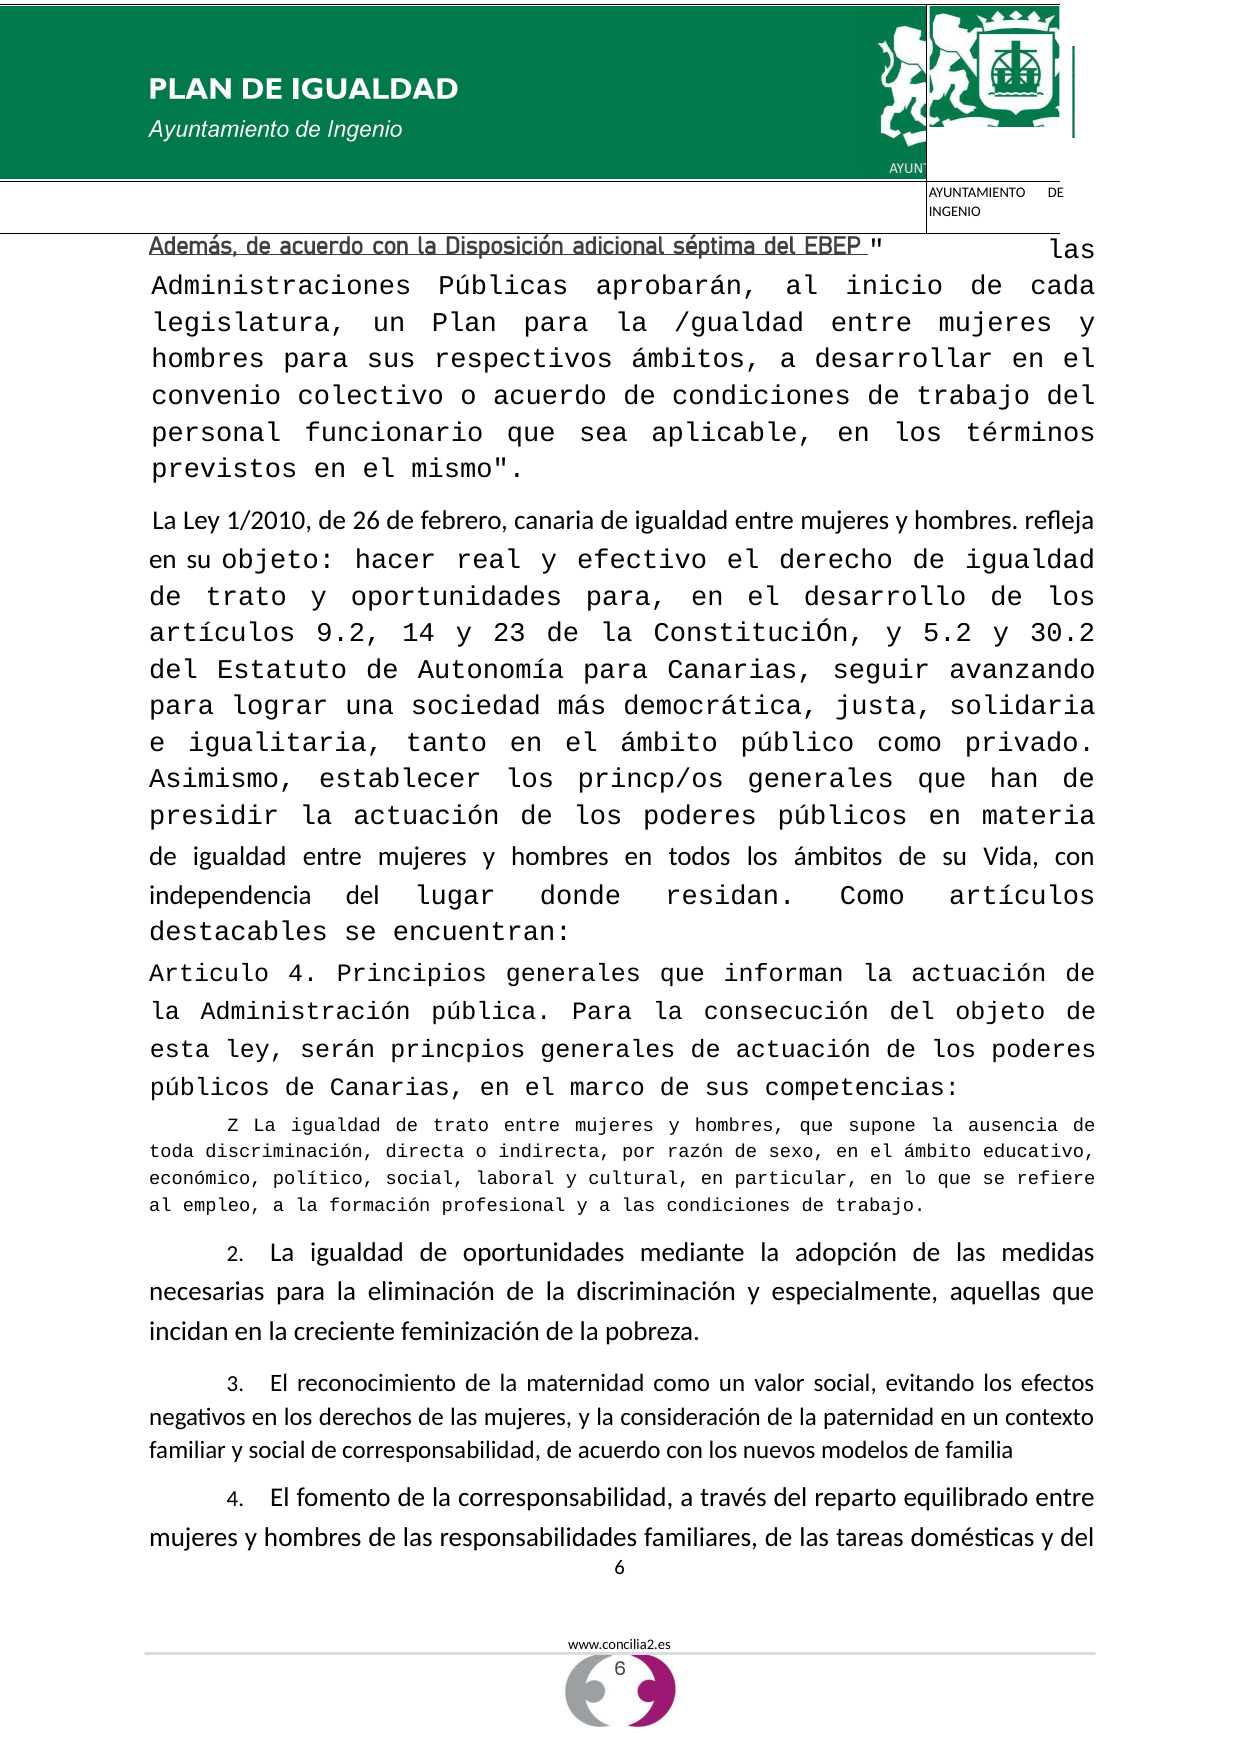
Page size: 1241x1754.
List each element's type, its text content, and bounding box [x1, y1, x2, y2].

picture [929, 6, 1060, 127]
text La Ley 1/2010, de 26 de febrero, canaria de igualdad entre mujeres y hombres. refleja en su objeto: hacer real y efectivo el derecho de igualdad de trato y oportunidades para, en el desarrollo de los artículos 9.2, 14 y 23 de la ConstituciÓn, y 5.2 y 30.2 del Estatuto de Autonomía para Canarias, seguir avanzando para lograr una sociedad más democrática, justa, solidaria e igualitaria, tanto en el ámbito público como privado. Asimismo, establecer los princp/os generales que han de presidir la actuación de los poderes públicos en materia de igualdad entre mujeres y hombres en todos los ámbitos de su Vida, con independencia del lugar donde residan. Como artículos destacables se encuentran: [149, 503, 1096, 949]
picture [144, 1652, 1096, 1727]
table_cell [0, 182, 926, 233]
text " las Administraciones Públicas aprobarán, al inicio de cada legislatura, un Plan para la /gualdad entre mujeres y hombres para sus respectivos ámbitos, a desarrollar en el convenio colectivo o acuerdo de condiciones de trabajo del personal funcionario que sea aplicable, en los términos previstos en el mismo". [149, 124, 1096, 486]
table_header [927, 5, 1059, 181]
picture [0, 6, 926, 179]
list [149, 1481, 1096, 1553]
text Articulo 4. Principios generales que informan la actuación de la Administración pública. Para la consecución del objeto de esta ley, serán princpios generales de actuación de los poderes públicos de Canarias, en el marco de sus competencias: [149, 960, 1096, 1102]
picture [148, 234, 869, 259]
list La igualdad de oportunidades mediante la adopción de las medidas necesarias para la eliminación de la discriminación y especialmente, aquellas que incidan en la creciente feminización de la pobreza. [149, 1235, 1096, 1347]
text Z La igualdad de trato entre mujeres y hombres, que supone la ausencia de toda discriminación, directa o indirecta, por razón de sexo, en el ámbito educativo, económico, político, social, laboral y cultural, en particular, en lo que se refiere al empleo, a la formación profesional y a las condiciones de trabajo. [149, 1115, 1096, 1217]
list El reconocimiento de la maternidad como un valor social, evitando los efectos negativos en los derechos de las mujeres, y la consideración de la paternidad en un contexto familiar y social de corresponsabilidad, de acuerdo con los nuevos modelos de familia [149, 1368, 1096, 1464]
table_cell AYUNTAMIENTO DE INGENIO [927, 182, 1059, 233]
